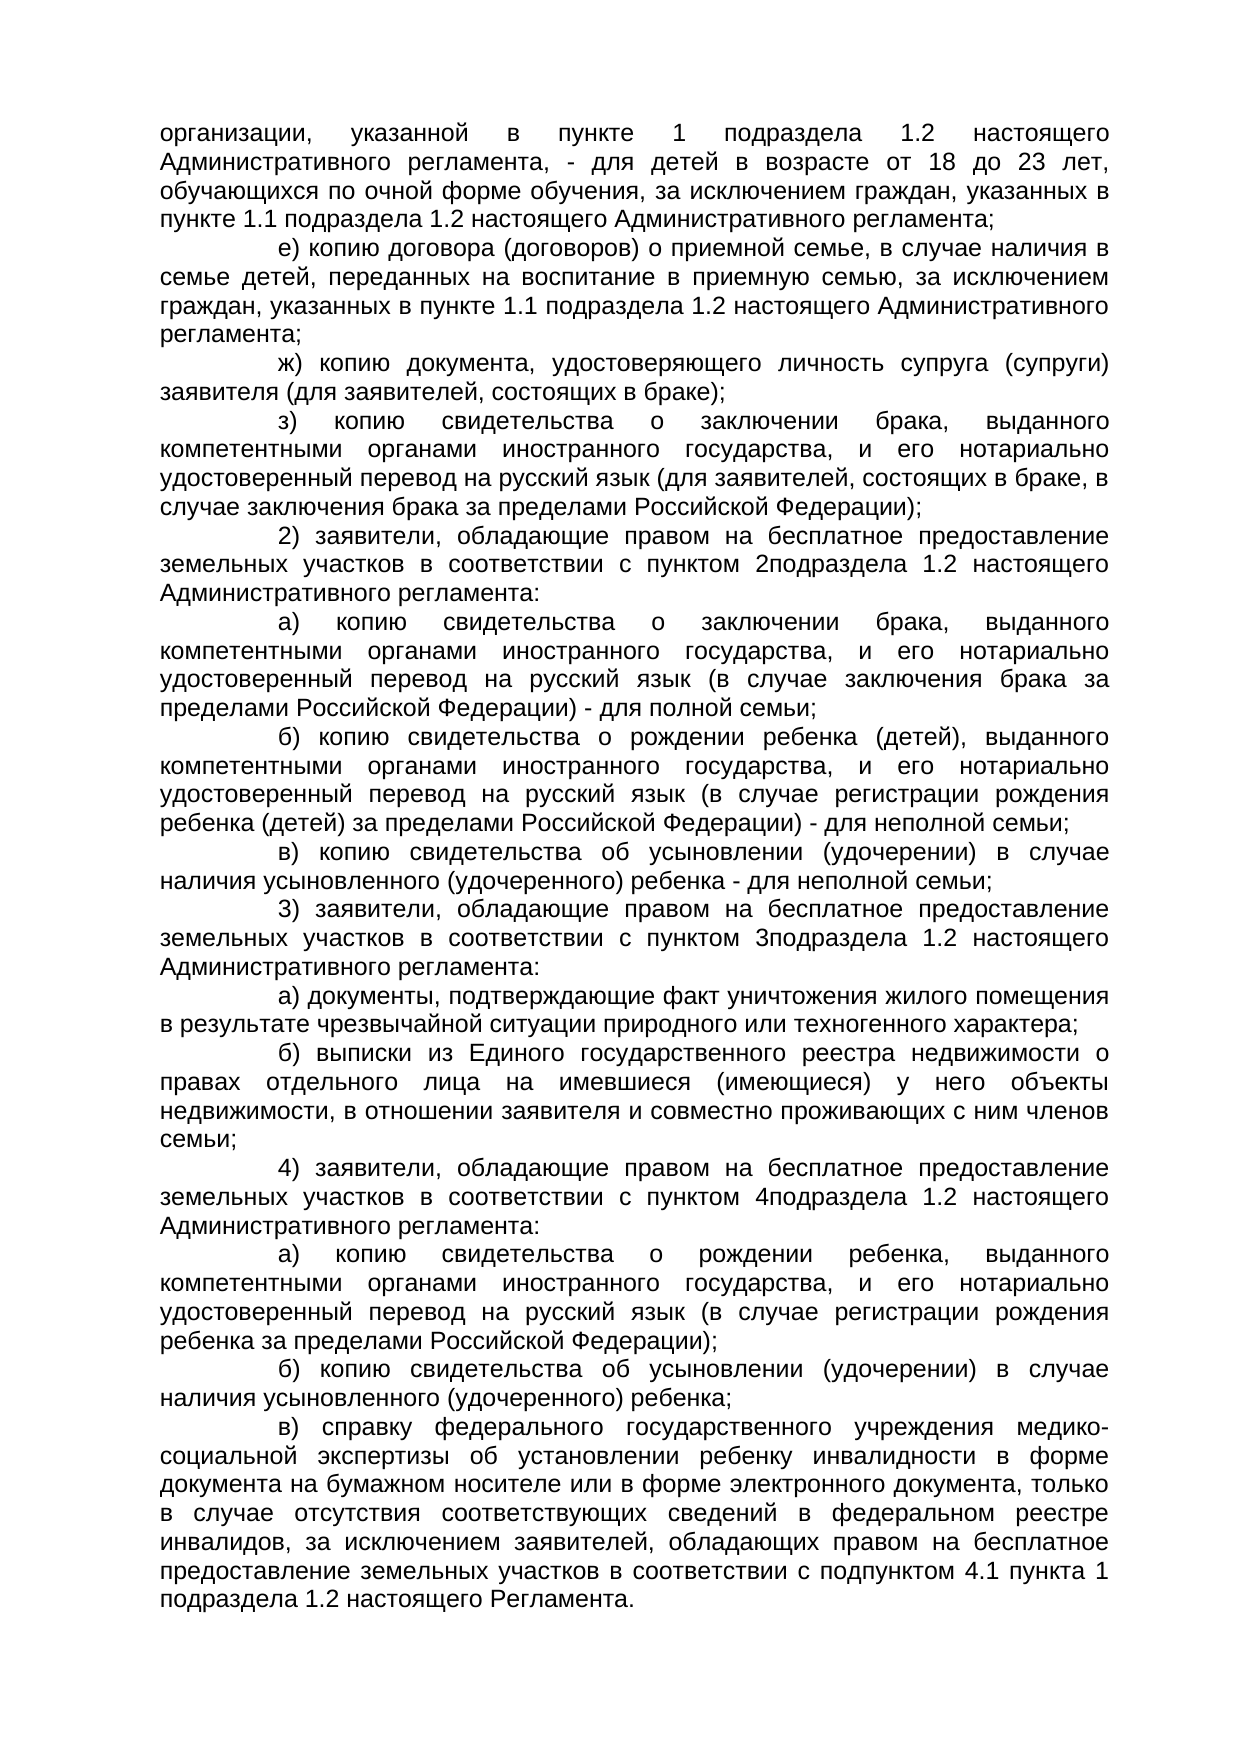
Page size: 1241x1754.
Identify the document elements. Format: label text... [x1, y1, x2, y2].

text а) документы, подтверждающие факт уничтожения жилого помещения в результате чрезвычайной ситуации природного или техногенного характера; [159, 981, 1110, 1038]
text б) выписки из Единого государственного реестра недвижимости о правах отдельного лица на имевшиеся (имеющиеся) у него объекты недвижимости, в отношении заявителя и совместно проживающих с ним членов семьи; [159, 1038, 1110, 1153]
text а) копию свидетельства о рождении ребенка, выданного компетентными органами иностранного государства, и его нотариально удостоверенный перевод на русский язык (в случае регистрации рождения ребенка за пределами Российской Федерации); [159, 1239, 1110, 1354]
text в) справку федерального государственного учреждения медико-социальной экспертизы об установлении ребенку инвалидности в форме документа на бумажном носителе или в форме электронного документа, только в случае отсутствия соответствующих сведений в федеральном реестре инвалидов, за исключением заявителей, обладающих правом на бесплатное предоставление земельных участков в соответствии с подпунктом 4.1 пункта 1 подраздела 1.2 настоящего Регламента. [159, 1412, 1110, 1613]
text б) копию свидетельства об усыновлении (удочерении) в случае наличия усыновленного (удочеренного) ребенка; [159, 1354, 1110, 1412]
text а) копию свидетельства о заключении брака, выданного компетентными органами иностранного государства, и его нотариально удостоверенный перевод на русский язык (в случае заключения брака за пределами Российской Федерации) - для полной семьи; [159, 607, 1110, 722]
text 2) заявители, обладающие правом на бесплатное предоставление земельных участков в соответствии с пунктом 2подраздела 1.2 настоящего Административного регламента: [159, 521, 1110, 607]
text 4) заявители, обладающие правом на бесплатное предоставление земельных участков в соответствии с пунктом 4подраздела 1.2 настоящего Административного регламента: [159, 1153, 1110, 1239]
text е) копию договора (договоров) о приемной семье, в случае наличия в семье детей, переданных на воспитание в приемную семью, за исключением граждан, указанных в пункте 1.1 подраздела 1.2 настоящего Административного регламента; [159, 233, 1110, 348]
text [159, 118, 1110, 233]
text з) копию свидетельства о заключении брака, выданного компетентными органами иностранного государства, и его нотариально удостоверенный перевод на русский язык (для заявителей, состоящих в браке, в случае заключения брака за пределами Российской Федерации); [159, 406, 1110, 521]
text 3) заявители, обладающие правом на бесплатное предоставление земельных участков в соответствии с пунктом 3подраздела 1.2 настоящего Административного регламента: [159, 894, 1110, 981]
text в) копию свидетельства об усыновлении (удочерении) в случае наличия усыновленного (удочеренного) ребенка - для неполной семьи; [159, 837, 1110, 894]
text б) копию свидетельства о рождении ребенка (детей), выданного компетентными органами иностранного государства, и его нотариально удостоверенный перевод на русский язык (в случае регистрации рождения ребенка (детей) за пределами Российской Федерации) - для неполной семьи; [159, 722, 1110, 837]
text ж) копию документа, удостоверяющего личность супруга (супруги) заявителя (для заявителей, состоящих в браке); [159, 348, 1110, 406]
